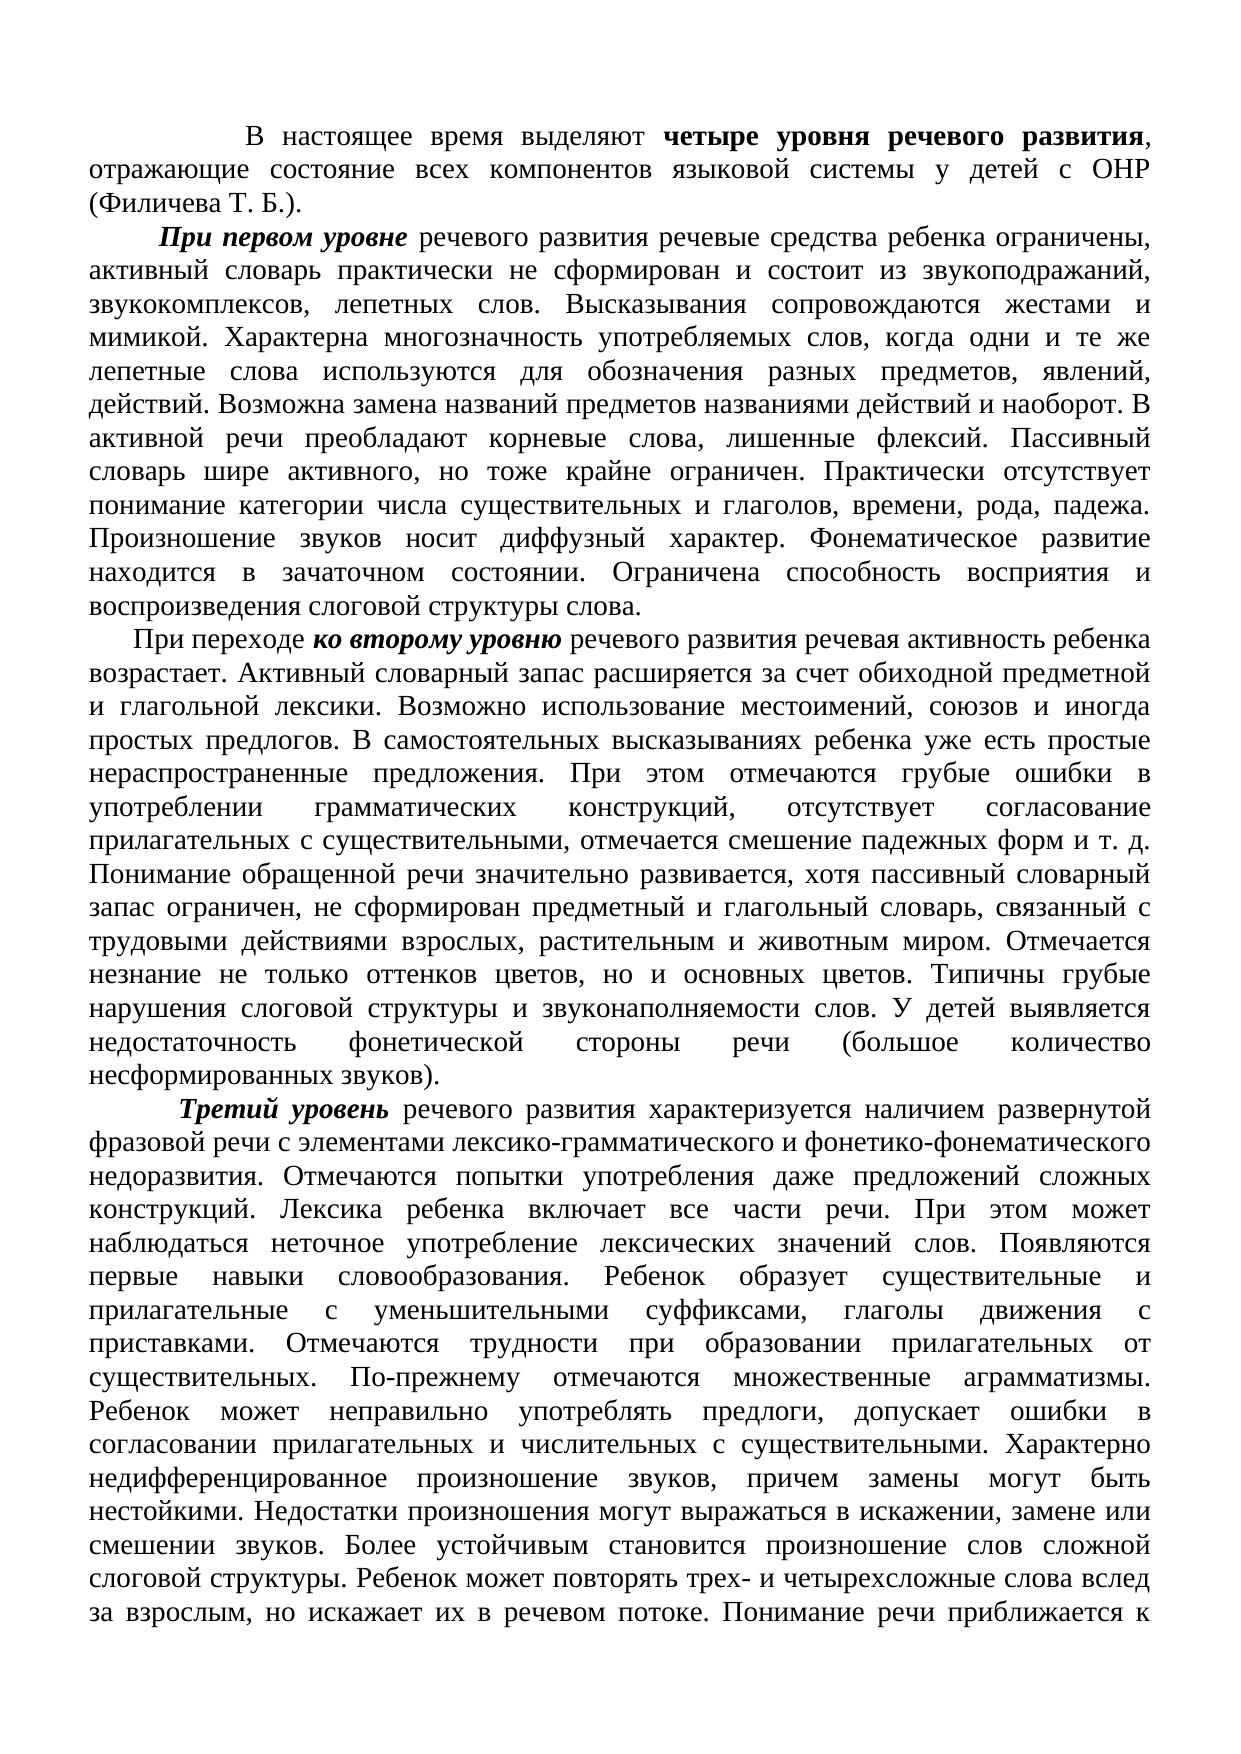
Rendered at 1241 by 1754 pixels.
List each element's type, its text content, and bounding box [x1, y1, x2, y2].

text При первом уровне речевого развития речевые средства ребенка ограничены, активный словарь практически не сформирован и состоит из звукоподражаний, звукокомплексов, лепетных слов. Высказывания сопровождаются жестами и мимикой. Характерна многозначность употребляемых слов, когда одни и те же лепетные слова используются для обозначения разных предметов, явлений, действий. Возможна замена названий предметов названиями действий и наоборот. В активной речи преобладают корневые слова, лишенные флексий. Пассивный словарь шире активного, но тоже крайне ограничен. Практически отсутствует понимание категории числа существительных и глаголов, времени, рода, падежа. Произношение звуков носит диффузный характер. Фонематическое развитие находится в зачаточном состоянии. Ограничена способность восприятия и воспроизведения слоговой структуры слова. [89, 219, 1152, 621]
text В настоящее время выделяют четыре уровня речевого развития, отражающие состояние всех компонентов языковой системы у детей с ОНР (Филичева Т. Б.). [89, 118, 1152, 219]
text При переходе ко второму уровню речевого развития речевая активность ребенка возрастает. Активный словарный запас расширяется за счет обиходной предметной и глагольной лексики. Возможно использование местоимений, союзов и иногда простых предлогов. В самостоятельных высказываниях ребенка уже есть простые нераспространенные предложения. При этом отмечаются грубые ошибки в употреблении грамматических конструкций, отсутствует согласование прилагательных с существительными, отмечается смешение падежных форм и т. д. Понимание обращенной речи значительно развивается, хотя пассивный словарный запас ограничен, не сформирован предметный и глагольный словарь, связанный с трудовыми действиями взрослых, растительным и животным миром. Отмечается незнание не только оттенков цветов, но и основных цветов. Типичны грубые нарушения слоговой структуры и звуконаполняемости слов. У детей выявляется недостаточность фонетической стороны речи (большое количество несформированных звуков). [89, 621, 1152, 1091]
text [89, 1091, 1152, 1627]
